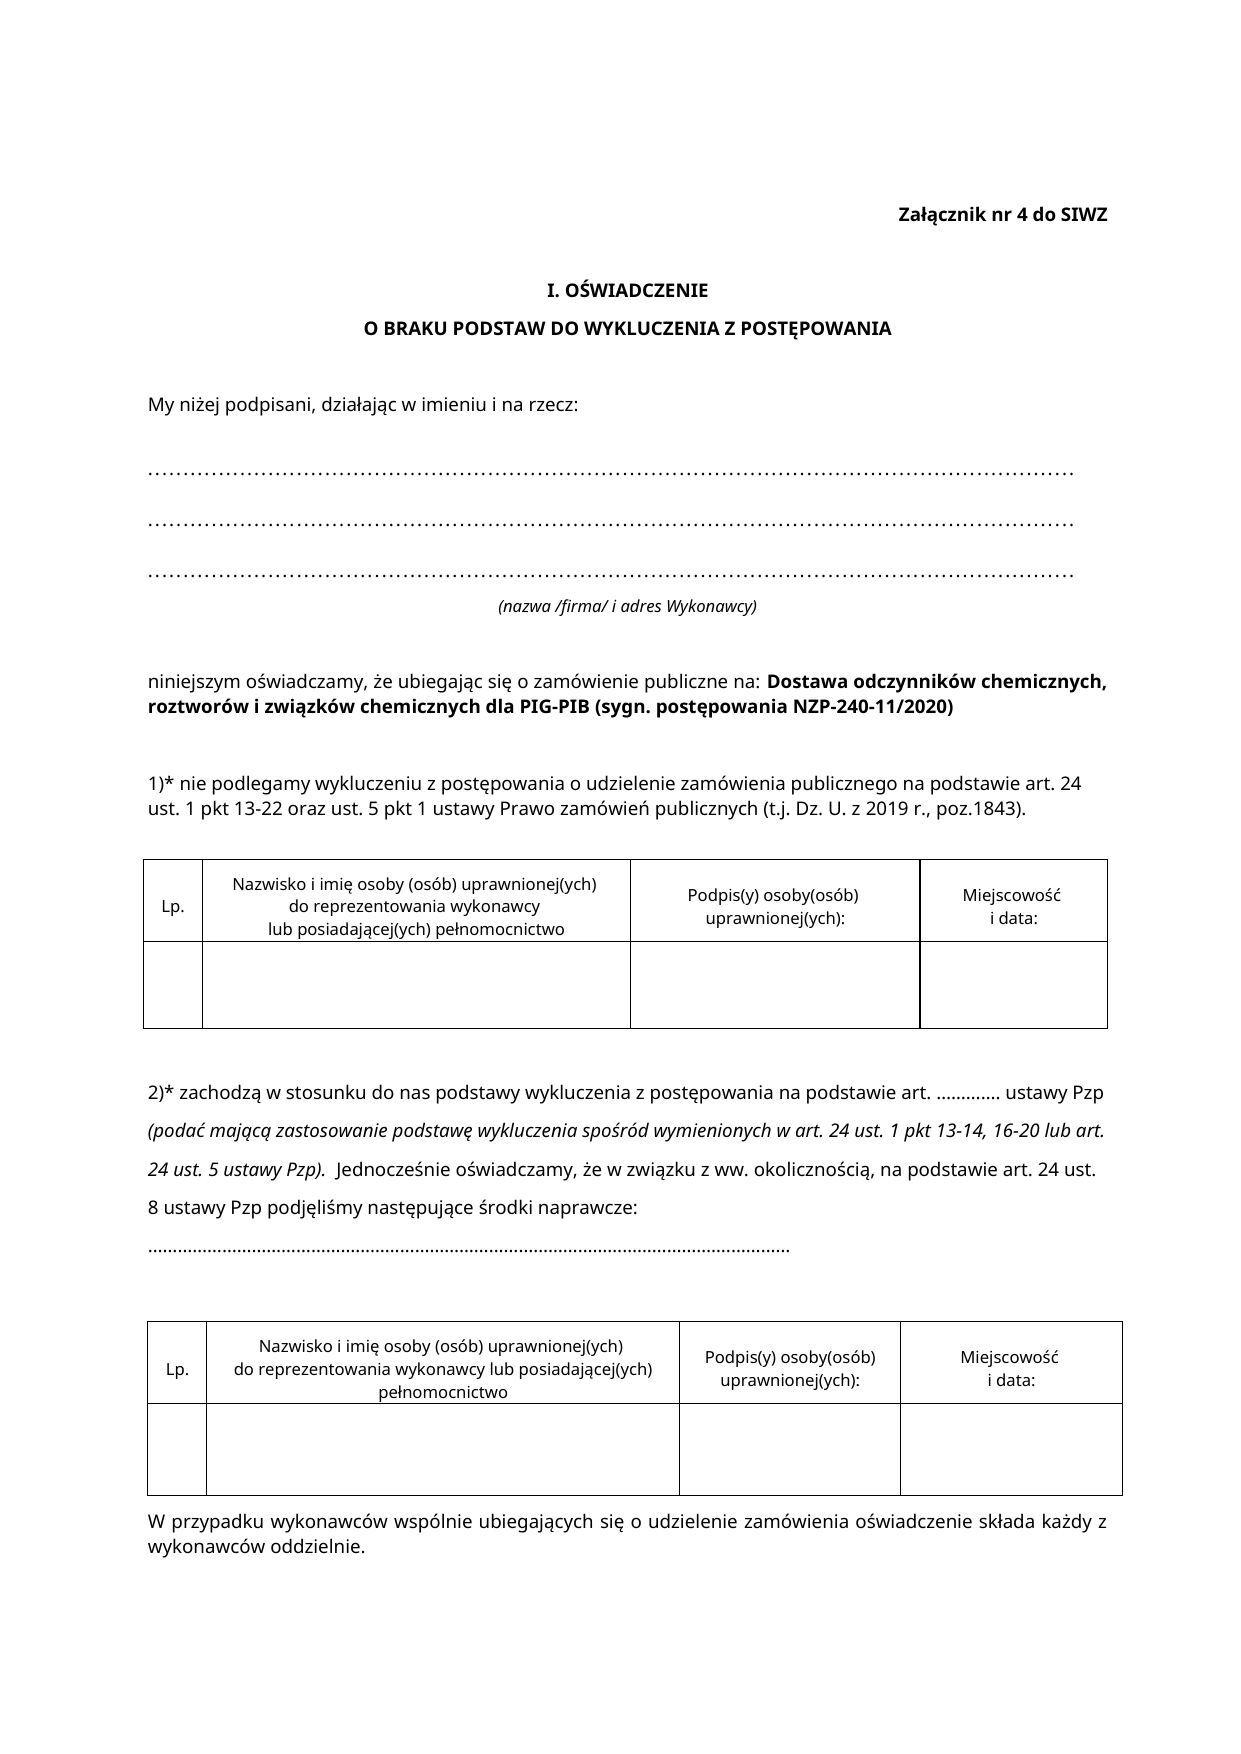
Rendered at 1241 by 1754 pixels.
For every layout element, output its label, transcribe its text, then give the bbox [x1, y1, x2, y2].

text ................................................................................................................................... [148, 455, 1107, 480]
text I. OŚWIADCZENIE [148, 277, 1107, 303]
table_header Lp. [144, 860, 202, 941]
text Załącznik nr 4 do SIWZ [148, 201, 1107, 227]
table_cell [144, 942, 202, 1028]
table_cell [921, 942, 1107, 1028]
table_header Podpis(y) osoby(osób) uprawnionej(ych): [631, 860, 919, 941]
text ................................................................................................................................... [148, 506, 1107, 531]
table_cell [207, 1404, 679, 1495]
text 2)* zachodzą w stosunku do nas podstawy wykluczenia z postępowania na podstawie art. …………. ustawy Pzp (podać mającą zastosowanie podstawę wykluczenia spośród wymienionych w art. 24 ust. 1 pkt 13-14, 16-20 lub art. 24 ust. 5 ustawy Pzp). Jednocześnie oświadczamy, że w związku z ww. okolicznością, na podstawie art. 24 ust. 8 ustawy Pzp podjęliśmy następujące środki naprawcze: ……………………………………………………………………………………………………….………… [148, 1079, 1107, 1258]
table_header Nazwisko i imię osoby (osób) uprawnionej(ych) do reprezentowania wykonawcy lub posiadającej(ych) pełnomocnictwo [207, 1322, 679, 1403]
table_cell [631, 942, 919, 1028]
table_header Lp. [148, 1322, 206, 1403]
table_header Nazwisko i imię osoby (osób) uprawnionej(ych) do reprezentowania wykonawcy lub posiadającej(ych) pełnomocnictwo [203, 860, 630, 941]
text ................................................................................................................................... [148, 557, 1107, 582]
table_header Podpis(y) osoby(osób) uprawnionej(ych): [680, 1322, 900, 1403]
text 1)* nie podlegamy wykluczeniu z postępowania o udzielenie zamówienia publicznego na podstawie art. 24 ust. 1 pkt 13-22 oraz ust. 5 pkt 1 ustawy Prawo zamówień publicznych (t.j. Dz. U. z 2019 r., poz.1843). [148, 770, 1107, 821]
text My niżej podpisani, działając w imieniu i na rzecz: [148, 391, 1107, 417]
table_cell [203, 942, 630, 1028]
table_cell [680, 1404, 900, 1495]
table_header Miejscowość i data: [901, 1322, 1122, 1403]
text (nazwa /firma/ i adres Wykonawcy) [148, 595, 1107, 618]
table_header Miejscowość i data: [921, 860, 1107, 941]
text O BRAKU PODSTAW DO WYKLUCZENIA Z POSTĘPOWANIA [148, 315, 1107, 341]
text niniejszym oświadczamy, że ubiegając się o zamówienie publiczne na: Dostawa odczynników chemicznych, roztworów i związków chemicznych dla PIG-PIB (sygn. postępowania NZP-240-11/2020) [148, 668, 1107, 719]
table_cell [901, 1404, 1122, 1495]
text W przypadku wykonawców wspólnie ubiegających się o udzielenie zamówienia oświadczenie składa każdy z wykonawców oddzielnie. [148, 1508, 1107, 1559]
table_cell [148, 1404, 206, 1495]
